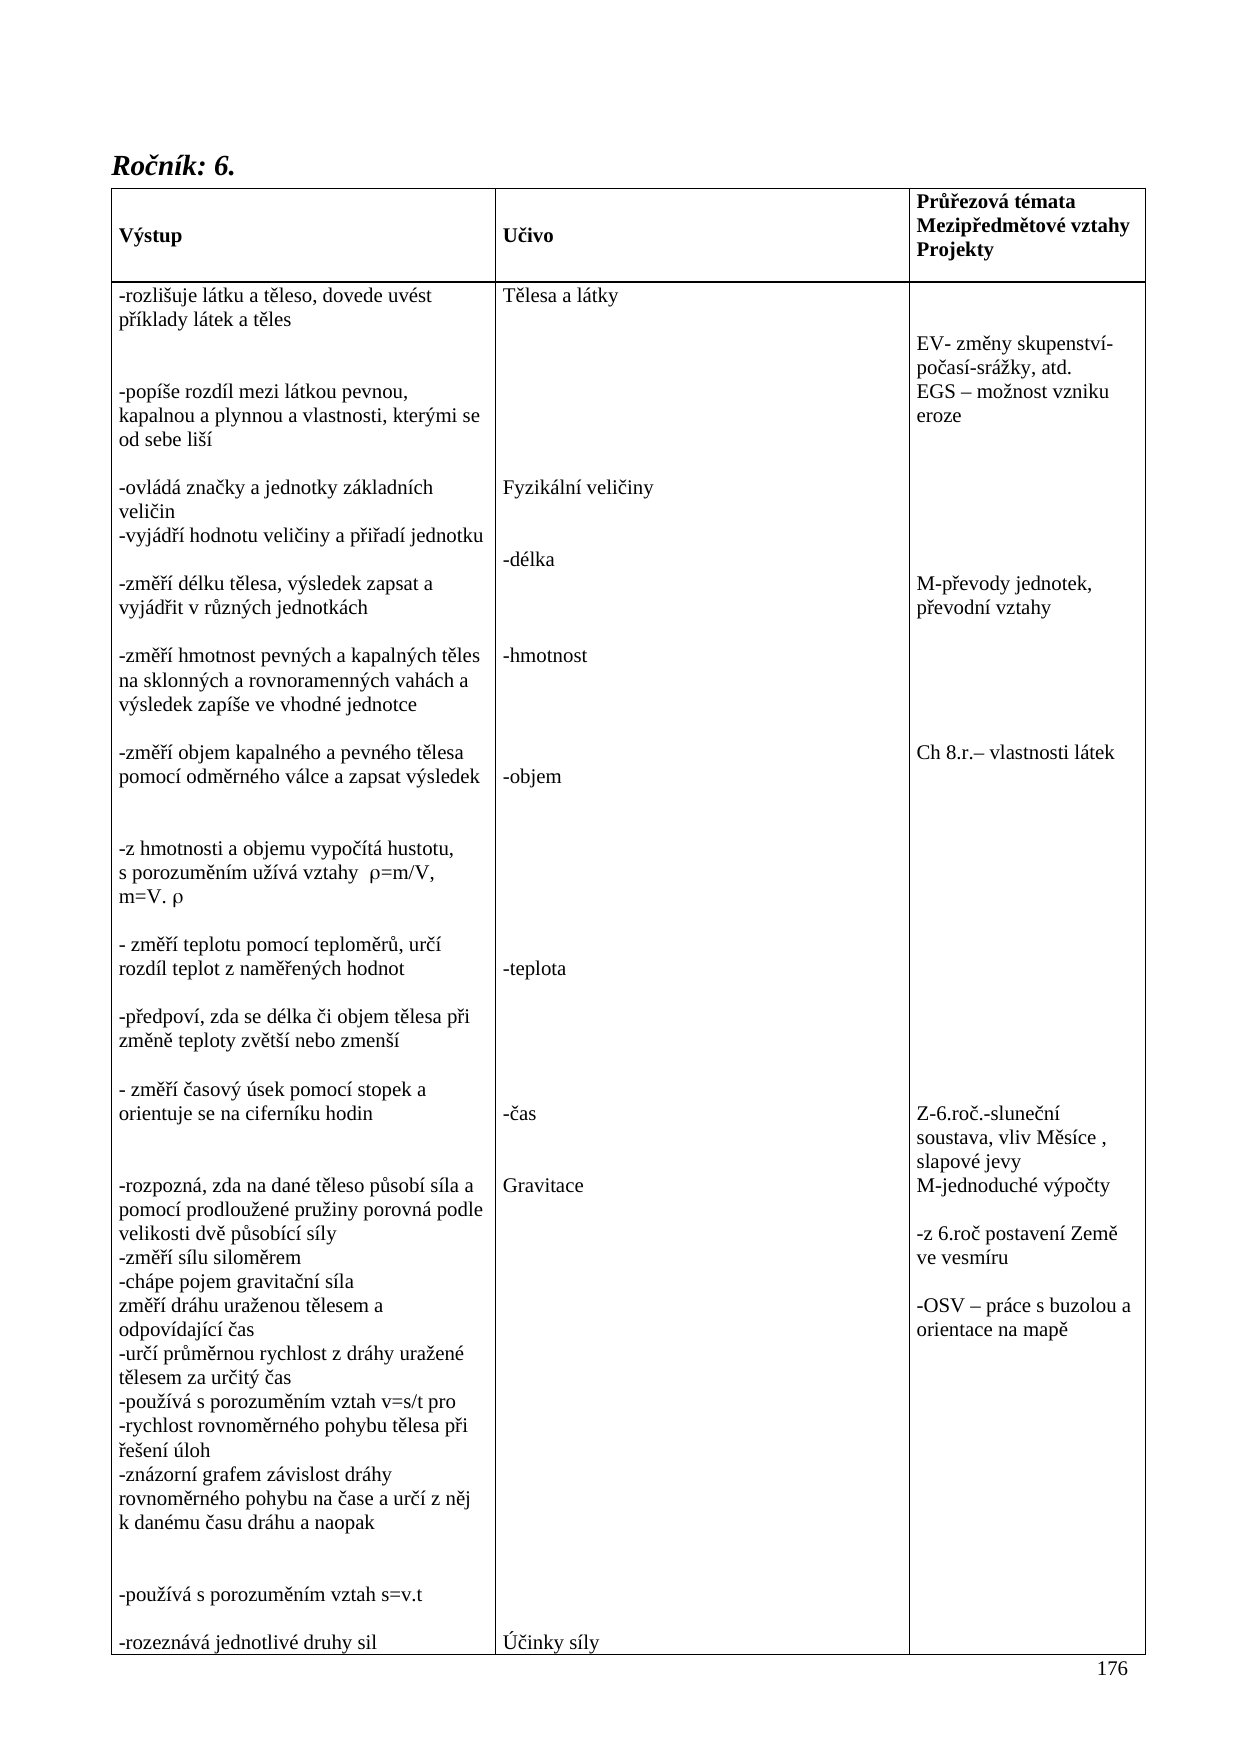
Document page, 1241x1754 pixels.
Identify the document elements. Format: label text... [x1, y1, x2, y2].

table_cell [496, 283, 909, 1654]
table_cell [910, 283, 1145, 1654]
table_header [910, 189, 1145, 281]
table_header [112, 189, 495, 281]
subtitle Ročník: 6. [96, 148, 1128, 181]
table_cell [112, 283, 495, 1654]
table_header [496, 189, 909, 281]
